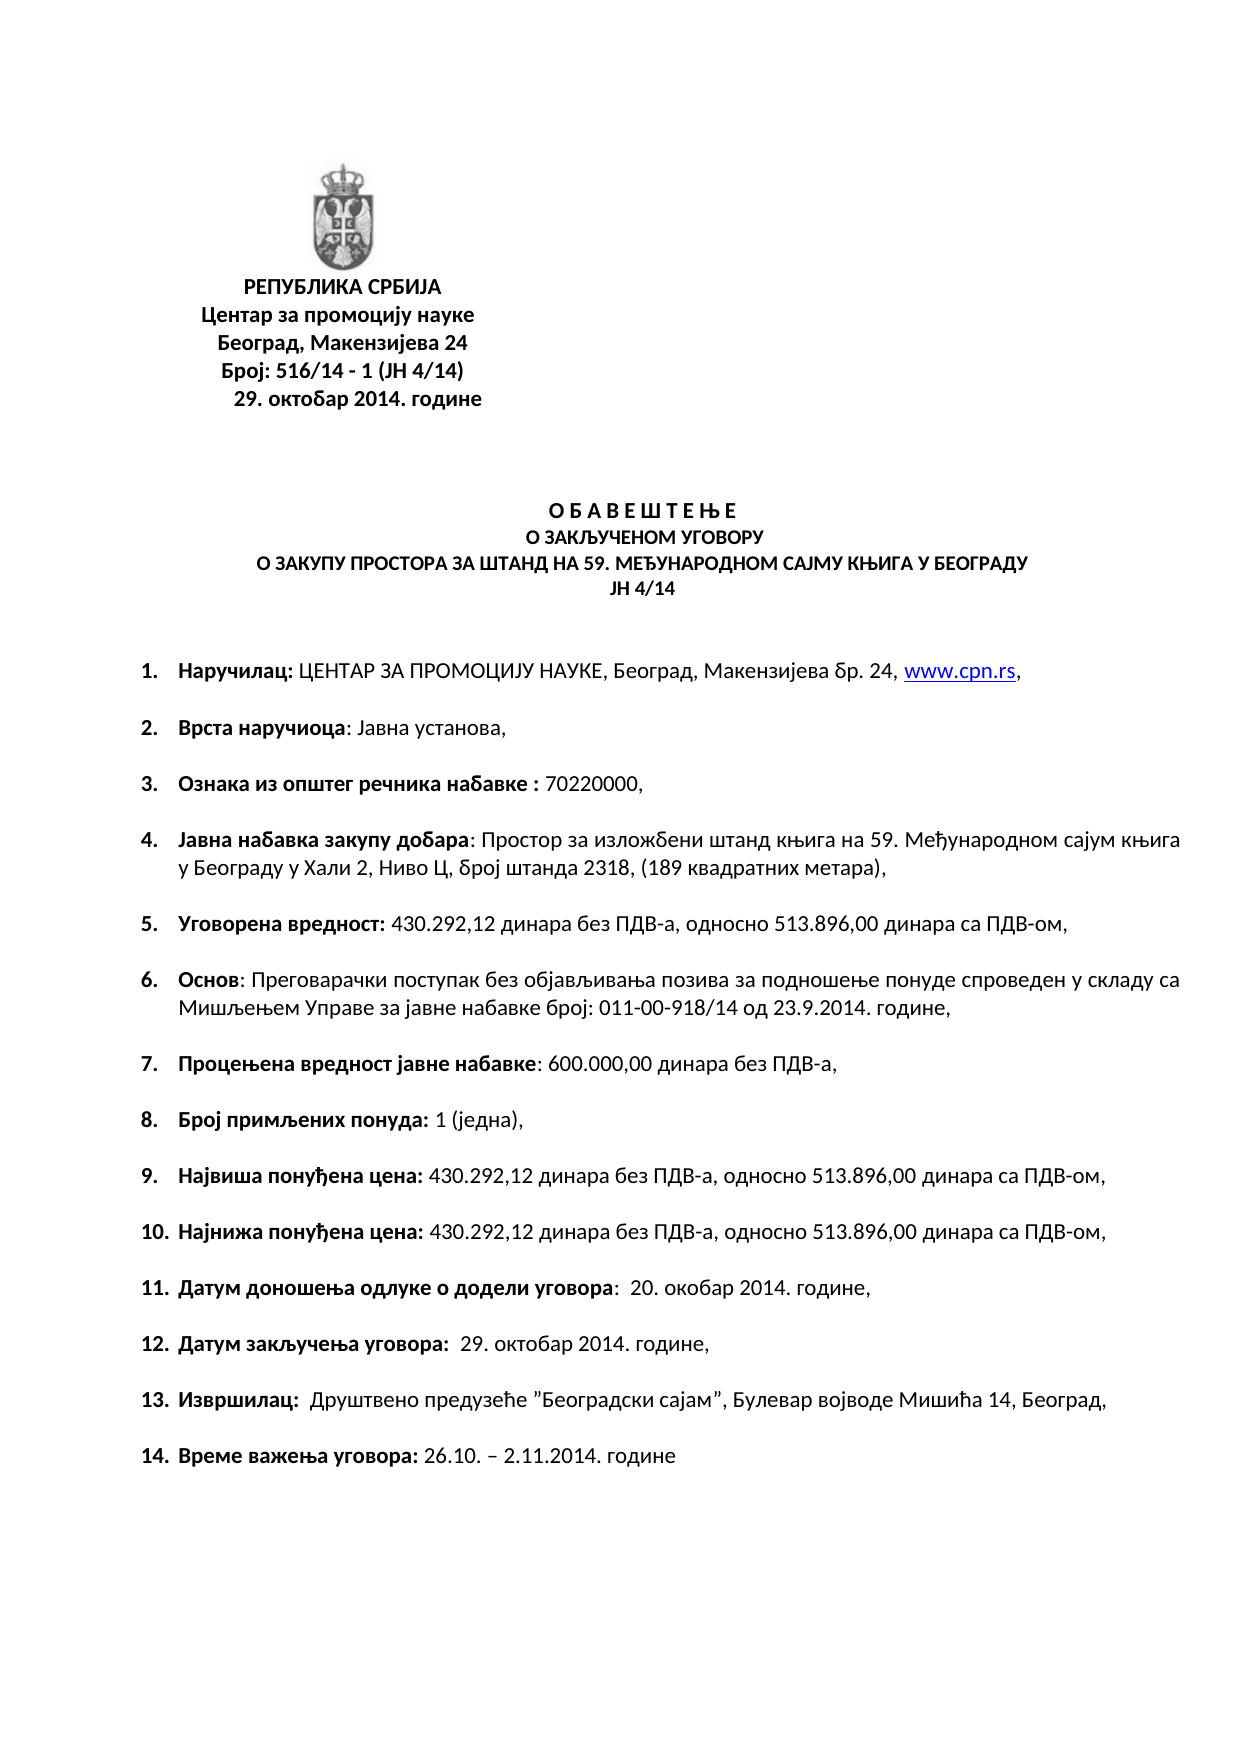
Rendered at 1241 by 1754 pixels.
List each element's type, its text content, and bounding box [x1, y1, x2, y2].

list Број примљених понуда: 1 (једна), [141, 1105, 1182, 1133]
text Број: 516/14 - 1 (JН 4/14) [103, 356, 582, 384]
text О ЗАКЉУЧЕНОМ УГОВОРУ [103, 524, 1182, 550]
list Основ: Преговарачки поступак без објављивања позива за подношење понуде спроведен у складу са Мишљењем Управе за јавне набавке број: 011-00-918/14 од 23.9.2014. године, [141, 965, 1182, 1021]
list Јавна набавка закупу добара: Простор за изложбени штанд књига на 59. Међународном сајум књига у Београду у Хали 2, Ниво Ц, број штанда 2318, (189 квадратних метара), [141, 825, 1182, 881]
title ЈН 4/14 [103, 575, 1182, 601]
list Време важења уговора: 26.10. – 2.11.2014. године [141, 1441, 1182, 1469]
list Најнижа понуђена цена: 430.292,12 динара без ПДВ-а, односно 513.896,00 динара са ПДВ-ом, [141, 1217, 1182, 1245]
list Процењена вредност јавне набавке: 600.000,00 динара без ПДВ-а, [141, 1049, 1182, 1077]
list Датум закључења уговора: 29. октобар 2014. године, [141, 1329, 1182, 1357]
list Датум доношења одлуке о додели уговора: 20. окобар 2014. године, [141, 1273, 1182, 1301]
list Извршилац: Друштвено предузеће ”Београдски сајам”, Булевар војводе Мишића 14, Београд, [141, 1385, 1182, 1413]
text 29. октобар 2014. године [103, 384, 613, 412]
text О Б А В Е Ш Т Е Њ Е [103, 496, 1182, 524]
text Београд, Макензијева 24 [103, 328, 582, 356]
list Наручилац: ЦЕНТАР ЗА ПРОМОЦИЈУ НАУКЕ, Београд, Макензијева бр. 24, www.cpn.rs, [141, 657, 1182, 684]
text РЕПУБЛИКА СРБИЈА [103, 272, 582, 300]
text Центар за промоцију науке [84, 300, 582, 328]
list Највиша понуђена цена: 430.292,12 динара без ПДВ-а, односно 513.896,00 динара са ПДВ-ом, [141, 1161, 1182, 1189]
list Ознака из општег речника набавке : 70220000, [141, 769, 1182, 797]
title О ЗАКУПУ ПРОСТОРА ЗА ШТАНД НА 59. МЕЂУНАРОДНОМ САЈМУ КЊИГА У БЕОГРАДУ [103, 550, 1182, 575]
list Уговорена вредност: 430.292,12 динара без ПДВ-а, односно 513.896,00 динара са ПДВ-ом, [141, 909, 1182, 937]
list Врста наручиоца: Јавна установа, [141, 713, 1182, 741]
